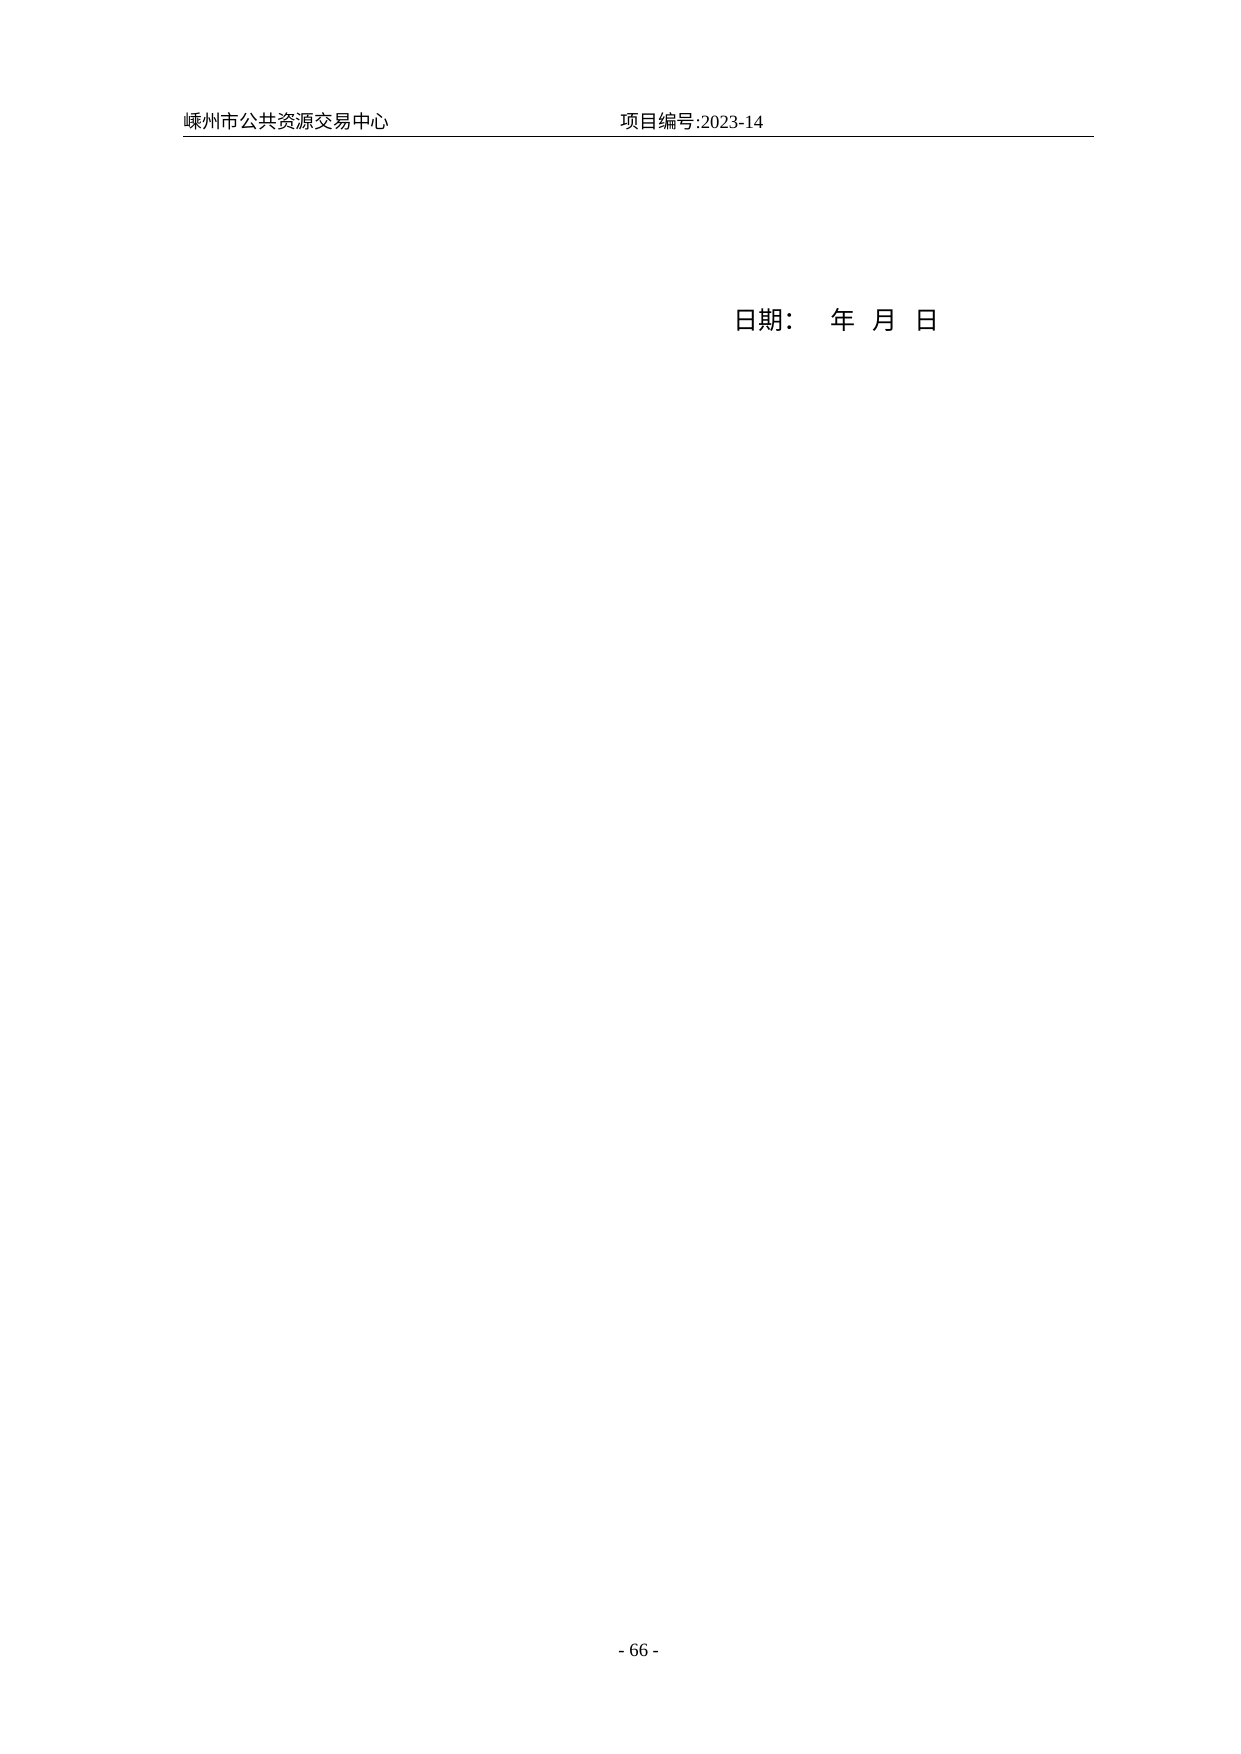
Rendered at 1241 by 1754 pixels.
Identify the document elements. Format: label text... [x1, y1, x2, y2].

text 日期： 年 月 日 [183, 286, 1094, 351]
